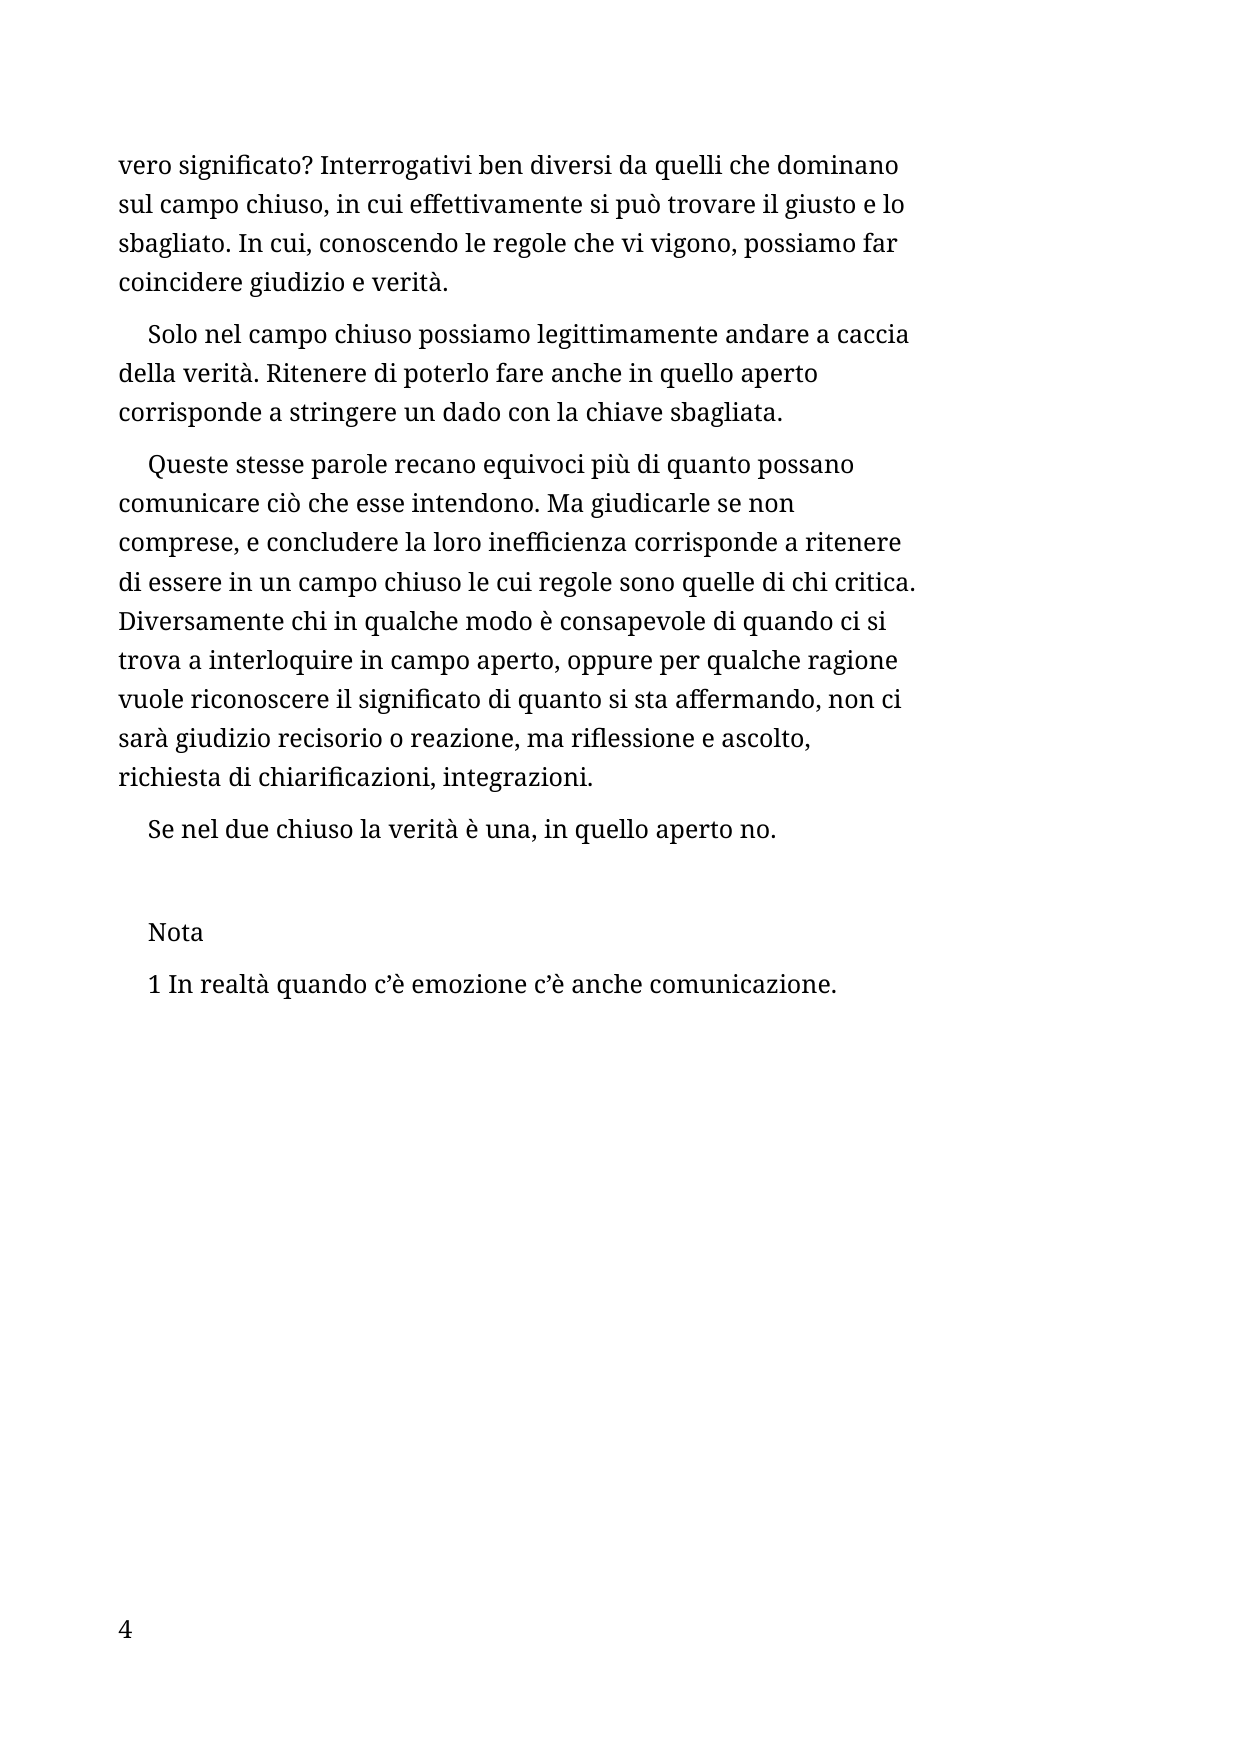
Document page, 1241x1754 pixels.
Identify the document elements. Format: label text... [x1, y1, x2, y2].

text Solo nel campo chiuso possiamo legittimamente andare a caccia della verità. Ritenere di poterlo fare anche in quello aperto corrisponde a stringere un dado con la chiave sbagliata. [118, 317, 916, 429]
text 1 In realtà quando c’è emozione c’è anche comunicazione. [118, 967, 916, 1001]
text Se nel due chiuso la verità è una, in quello aperto no. [118, 812, 916, 846]
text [118, 148, 916, 299]
text Nota [118, 915, 916, 949]
text Queste stesse parole recano equivoci più di quanto possano comunicare ciò che esse intendono. Ma giudicarle se non comprese, e concludere la loro inefficienza corrisponde a ritenere di essere in un campo chiuso le cui regole sono quelle di chi critica. Diversamente chi in qualche modo è consapevole di quando ci si trova a interloquire in campo aperto, oppure per qualche ragione vuole riconoscere il significato di quanto si sta affermando, non ci sarà giudizio recisorio o reazione, ma riflessione e ascolto, richiesta di chiarificazioni, integrazioni. [118, 447, 916, 794]
